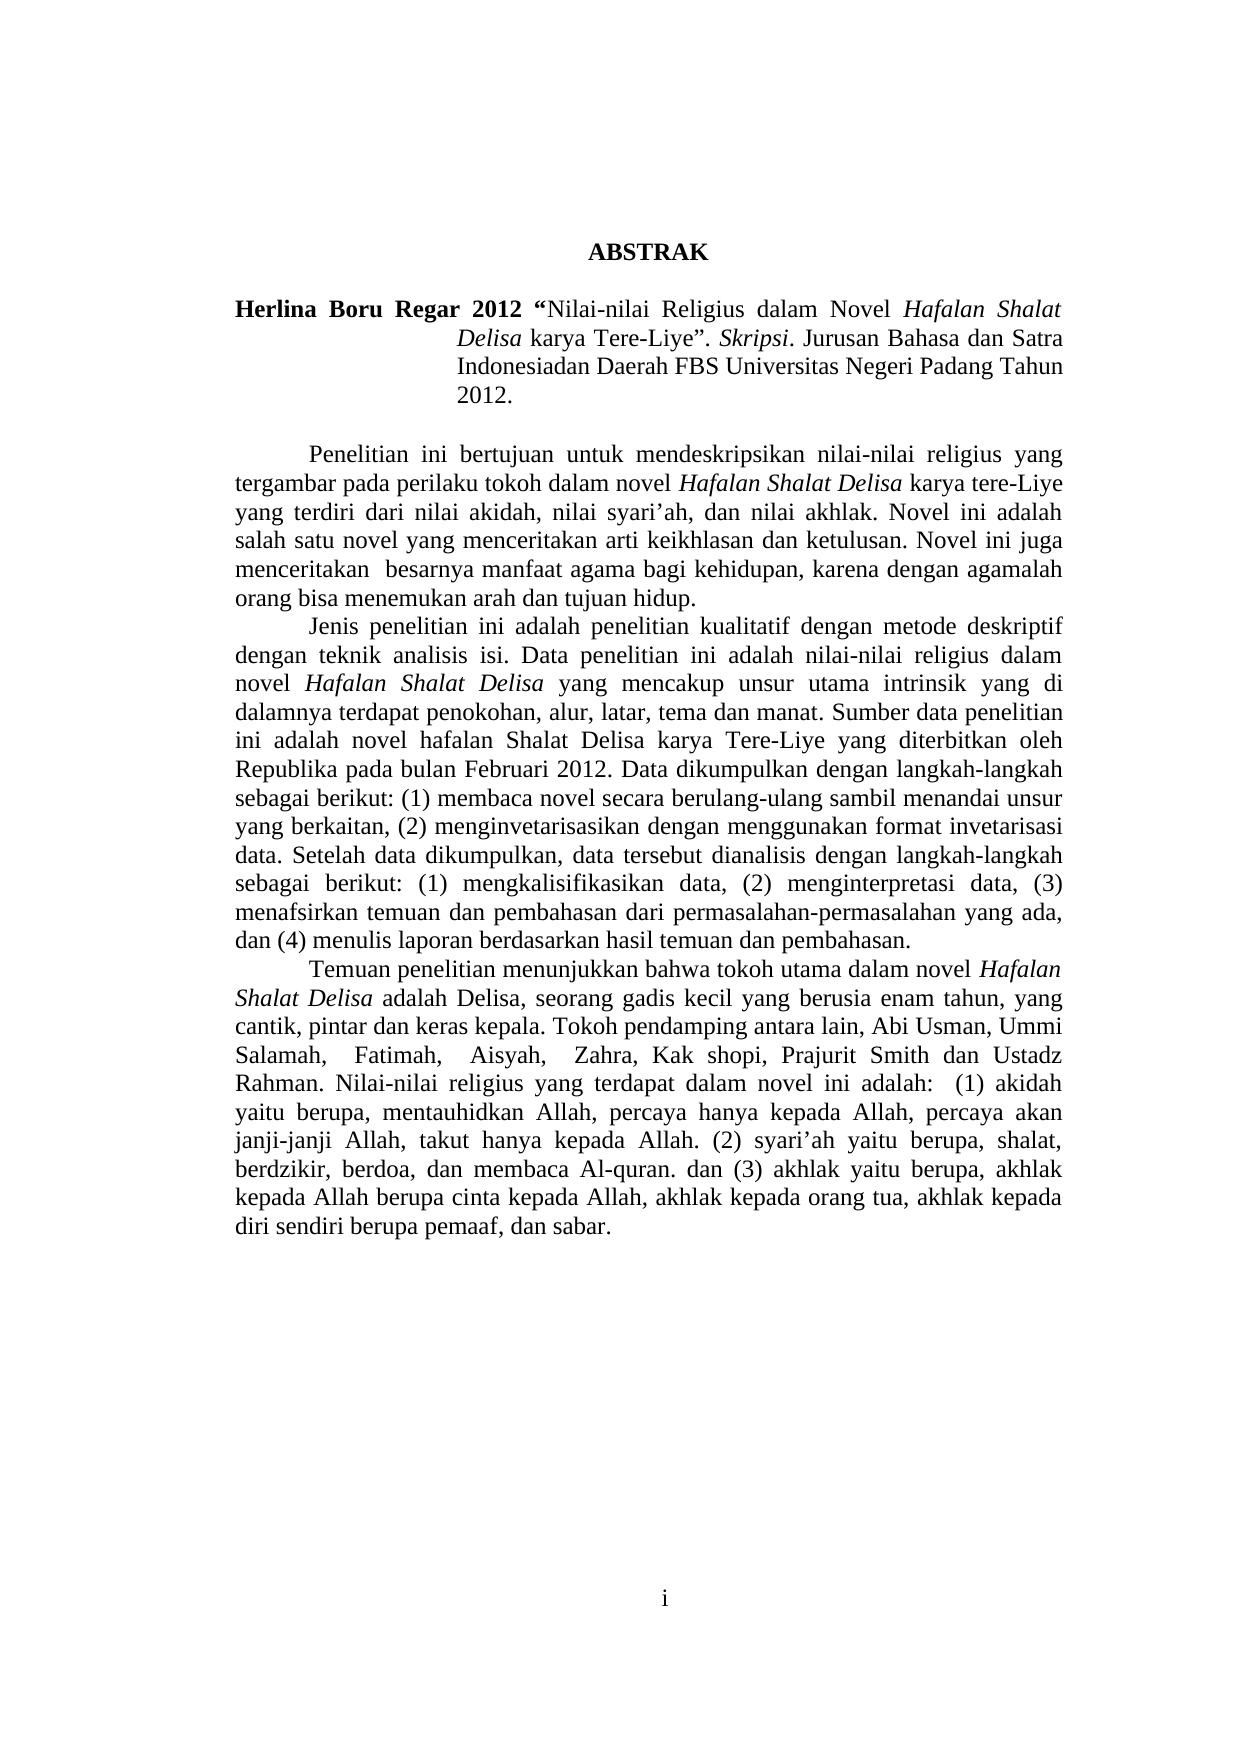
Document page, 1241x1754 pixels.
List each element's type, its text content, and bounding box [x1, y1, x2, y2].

text Penelitian ini bertujuan untuk mendeskripsikan nilai-nilai religius yang tergambar pada perilaku tokoh dalam novel Hafalan Shalat Delisa karya tere-Liye yang terdiri dari nilai akidah, nilai syari’ah, dan nilai akhlak. Novel ini adalah salah satu novel yang menceritakan arti keikhlasan dan ketulusan. Novel ini juga menceritakan besarnya manfaat agama bagi kehidupan, karena dengan agamalah orang bisa menemukan arah dan tujuan hidup. [235, 440, 1063, 611]
subtitle ABSTRAK [235, 237, 716, 266]
text Jenis penelitian ini adalah penelitian kualitatif dengan metode deskriptif dengan teknik analisis isi. Data penelitian ini adalah nilai-nilai religius dalam novel Hafalan Shalat Delisa yang mencakup unsur utama intrinsik yang di dalamnya terdapat penokohan, alur, latar, tema dan manat. Sumber data penelitian ini adalah novel hafalan Shalat Delisa karya Tere-Liye yang diterbitkan oleh Republika pada bulan Februari 2012. Data dikumpulkan dengan langkah-langkah sebagai berikut: (1) membaca novel secara berulang-ulang sambil menandai unsur yang berkaitan, (2) menginvetarisasikan dengan menggunakan format invetarisasi data. Setelah data dikumpulkan, data tersebut dianalisis dengan langkah-langkah sebagai berikut: (1) mengkalisifikasikan data, (2) menginterpretasi data, (3) menafsirkan temuan dan pembahasan dari permasalahan-permasalahan yang ada, dan (4) menulis laporan berdasarkan hasil temuan dan pembahasan. [235, 612, 1063, 954]
text Herlina Boru Regar 2012 “Nilai-nilai Religius dalam Novel Hafalan Shalat Delisa karya Tere-Liye”. Skripsi. Jurusan Bahasa dan Satra Indonesiadan Daerah FBS Universitas Negeri Padang Tahun 2012. [235, 294, 1063, 409]
text Temuan penelitian menunjukkan bahwa tokoh utama dalam novel Hafalan Shalat Delisa adalah Delisa, seorang gadis kecil yang berusia enam tahun, yang cantik, pintar dan keras kepala. Tokoh pendamping antara lain, Abi Usman, Ummi Salamah, Fatimah, Aisyah, Zahra, Kak shopi, Prajurit Smith dan Ustadz Rahman. Nilai-nilai religius yang terdapat dalam novel ini adalah: (1) akidah yaitu berupa, mentauhidkan Allah, percaya hanya kepada Allah, percaya akan janji-janji Allah, takut hanya kepada Allah. (2) syari’ah yaitu berupa, shalat, berdzikir, berdoa, dan membaca Al-quran. dan (3) akhlak yaitu berupa, akhlak kepada Allah berupa cinta kepada Allah, akhlak kepada orang tua, akhlak kepada diri sendiri berupa pemaaf, dan sabar. [235, 954, 1063, 1240]
text i [295, 1583, 1035, 1611]
